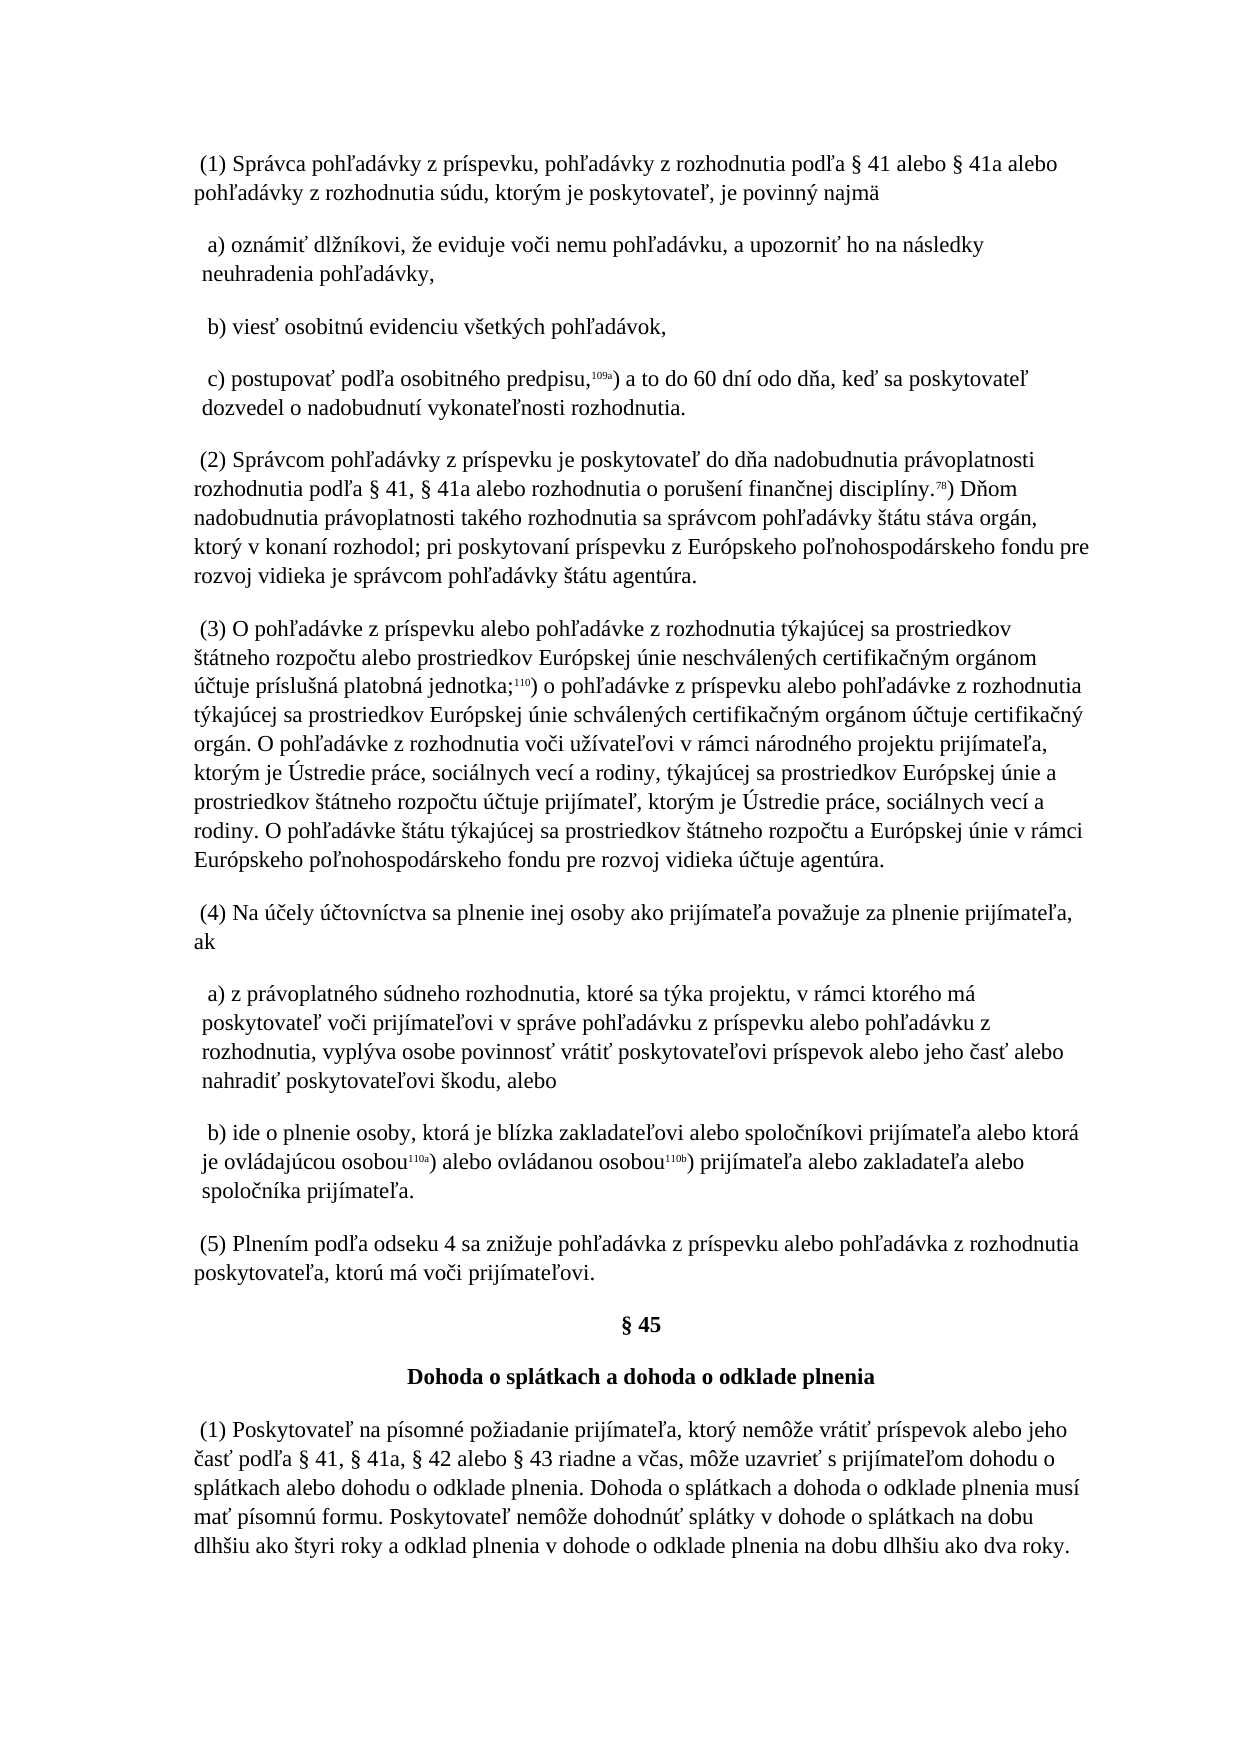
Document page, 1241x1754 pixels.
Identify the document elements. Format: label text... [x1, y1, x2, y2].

text b) ide o plnenie osoby, ktorá je blízka zakladateľovi alebo spoločníkovi prijímateľa alebo ktorá je ovládajúcou osobou110a) alebo ovládanou osobou110b) prijímateľa alebo zakladateľa alebo spoločníka prijímateľa. [202, 1119, 1090, 1204]
text (2) Správcom pohľadávky z príspevku je poskytovateľ do dňa nadobudnutia právoplatnosti rozhodnutia podľa § 41, § 41a alebo rozhodnutia o porušení finančnej disciplíny.78) Dňom nadobudnutia právoplatnosti takého rozhodnutia sa správcom pohľadávky štátu stáva orgán, ktorý v konaní rozhodol; pri poskytovaní príspevku z Európskeho poľnohospodárskeho fondu pre rozvoj vidieka je správcom pohľadávky štátu agentúra. [194, 446, 1090, 589]
text (1) Poskytovateľ na písomné požiadanie prijímateľa, ktorý nemôže vrátiť príspevok alebo jeho časť podľa § 41, § 41a, § 42 alebo § 43 riadne a včas, môže uzavrieť s prijímateľom dohodu o splátkach alebo dohodu o odklade plnenia. Dohoda o splátkach a dohoda o odklade plnenia musí mať písomnú formu. Poskytovateľ nemôže dohodnúť splátky v dohode o splátkach na dobu dlhšiu ako štyri roky a odklad plnenia v dohode o odklade plnenia na dobu dlhšiu ako dva roky. [194, 1416, 1090, 1558]
text Dohoda o splátkach a dohoda o odklade plnenia [186, 1363, 1090, 1390]
text b) viesť osobitnú evidenciu všetkých pohľadávok, [202, 313, 1090, 339]
text (3) O pohľadávke z príspevku alebo pohľadávke z rozhodnutia týkajúcej sa prostriedkov štátneho rozpočtu alebo prostriedkov Európskej únie neschválených certifikačným orgánom účtuje príslušná platobná jednotka;110) o pohľadávke z príspevku alebo pohľadávke z rozhodnutia týkajúcej sa prostriedkov Európskej únie schválených certifikačným orgánom účtuje certifikačný orgán. O pohľadávke z rozhodnutia voči užívateľovi v rámci národného projektu prijímateľa, ktorým je Ústredie práce, sociálnych vecí a rodiny, týkajúcej sa prostriedkov Európskej únie a prostriedkov štátneho rozpočtu účtuje prijímateľ, ktorým je Ústredie práce, sociálnych vecí a rodiny. O pohľadávke štátu týkajúcej sa prostriedkov štátneho rozpočtu a Európskej únie v rámci Európskeho poľnohospodárskeho fondu pre rozvoj vidieka účtuje agentúra. [194, 615, 1090, 873]
text § 45 [186, 1311, 1090, 1337]
text c) postupovať podľa osobitného predpisu,109a) a to do 60 dní odo dňa, keď sa poskytovateľ dozvedel o nadobudnutí vykonateľnosti rozhodnutia. [202, 365, 1090, 420]
text a) z právoplatného súdneho rozhodnutia, ktoré sa týka projektu, v rámci ktorého má poskytovateľ voči prijímateľovi v správe pohľadávku z príspevku alebo pohľadávku z rozhodnutia, vyplýva osobe povinnosť vrátiť poskytovateľovi príspevok alebo jeho časť alebo nahradiť poskytovateľovi škodu, alebo [202, 980, 1090, 1093]
text (4) Na účely účtovníctva sa plnenie inej osoby ako prijímateľa považuje za plnenie prijímateľa, ak [194, 899, 1090, 954]
text (1) Správca pohľadávky z príspevku, pohľadávky z rozhodnutia podľa § 41 alebo § 41a alebo pohľadávky z rozhodnutia súdu, ktorým je poskytovateľ, je povinný najmä [194, 150, 1090, 205]
text a) oznámiť dlžníkovi, že eviduje voči nemu pohľadávku, a upozorniť ho na následky neuhradenia pohľadávky, [202, 231, 1090, 287]
text (5) Plnením podľa odseku 4 sa znižuje pohľadávka z príspevku alebo pohľadávka z rozhodnutia poskytovateľa, ktorú má voči prijímateľovi. [194, 1230, 1090, 1285]
